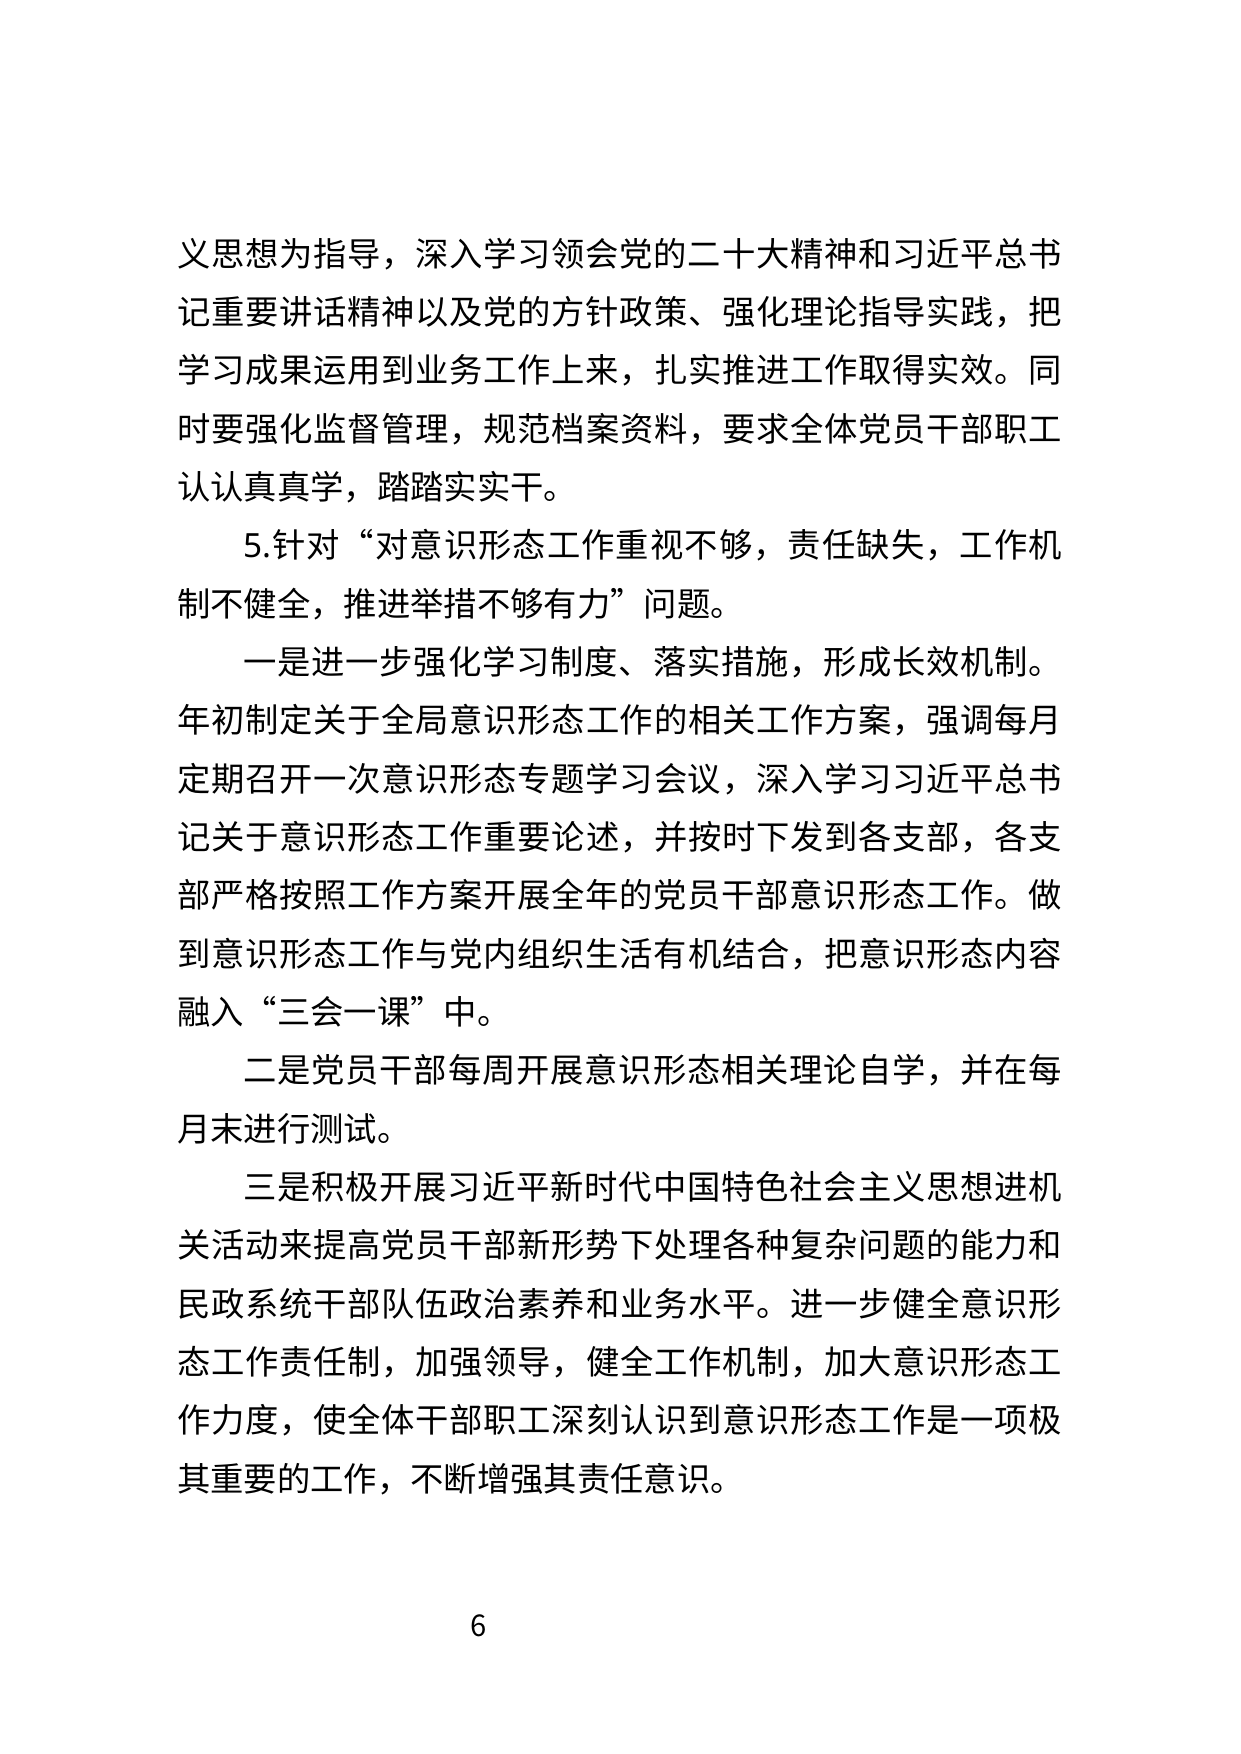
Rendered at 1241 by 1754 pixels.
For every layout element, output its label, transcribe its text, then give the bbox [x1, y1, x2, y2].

list 一是进一步强化学习制度、落实措施，形成长效机制。年初制定关于全局意识形态工作的相关工作方案，强调每月定期召开一次意识形态专题学习会议，深入学习习近平总书记关于意识形态工作重要论述，并按时下发到各支部，各支部严格按照工作方案开展全年的党员干部意识形态工作。做到意识形态工作与党内组织生活有机结合，把意识形态内容融入“三会一课”中。 [177, 628, 1063, 1036]
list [177, 219, 1063, 511]
list 二是党员干部每周开展意识形态相关理论自学，并在每月末进行测试。 [177, 1036, 1063, 1153]
list 三是积极开展习近平新时代中国特色社会主义思想进机关活动来提高党员干部新形势下处理各种复杂问题的能力和民政系统干部队伍政治素养和业务水平。进一步健全意识形态工作责任制，加强领导，健全工作机制，加大意识形态工作力度，使全体干部职工深刻认识到意识形态工作是一项极其重要的工作，不断增强其责任意识。 [177, 1153, 1063, 1503]
text 5.针对“对意识形态工作重视不够，责任缺失，工作机制不健全，推进举措不够有力”问题。 [177, 511, 1063, 628]
